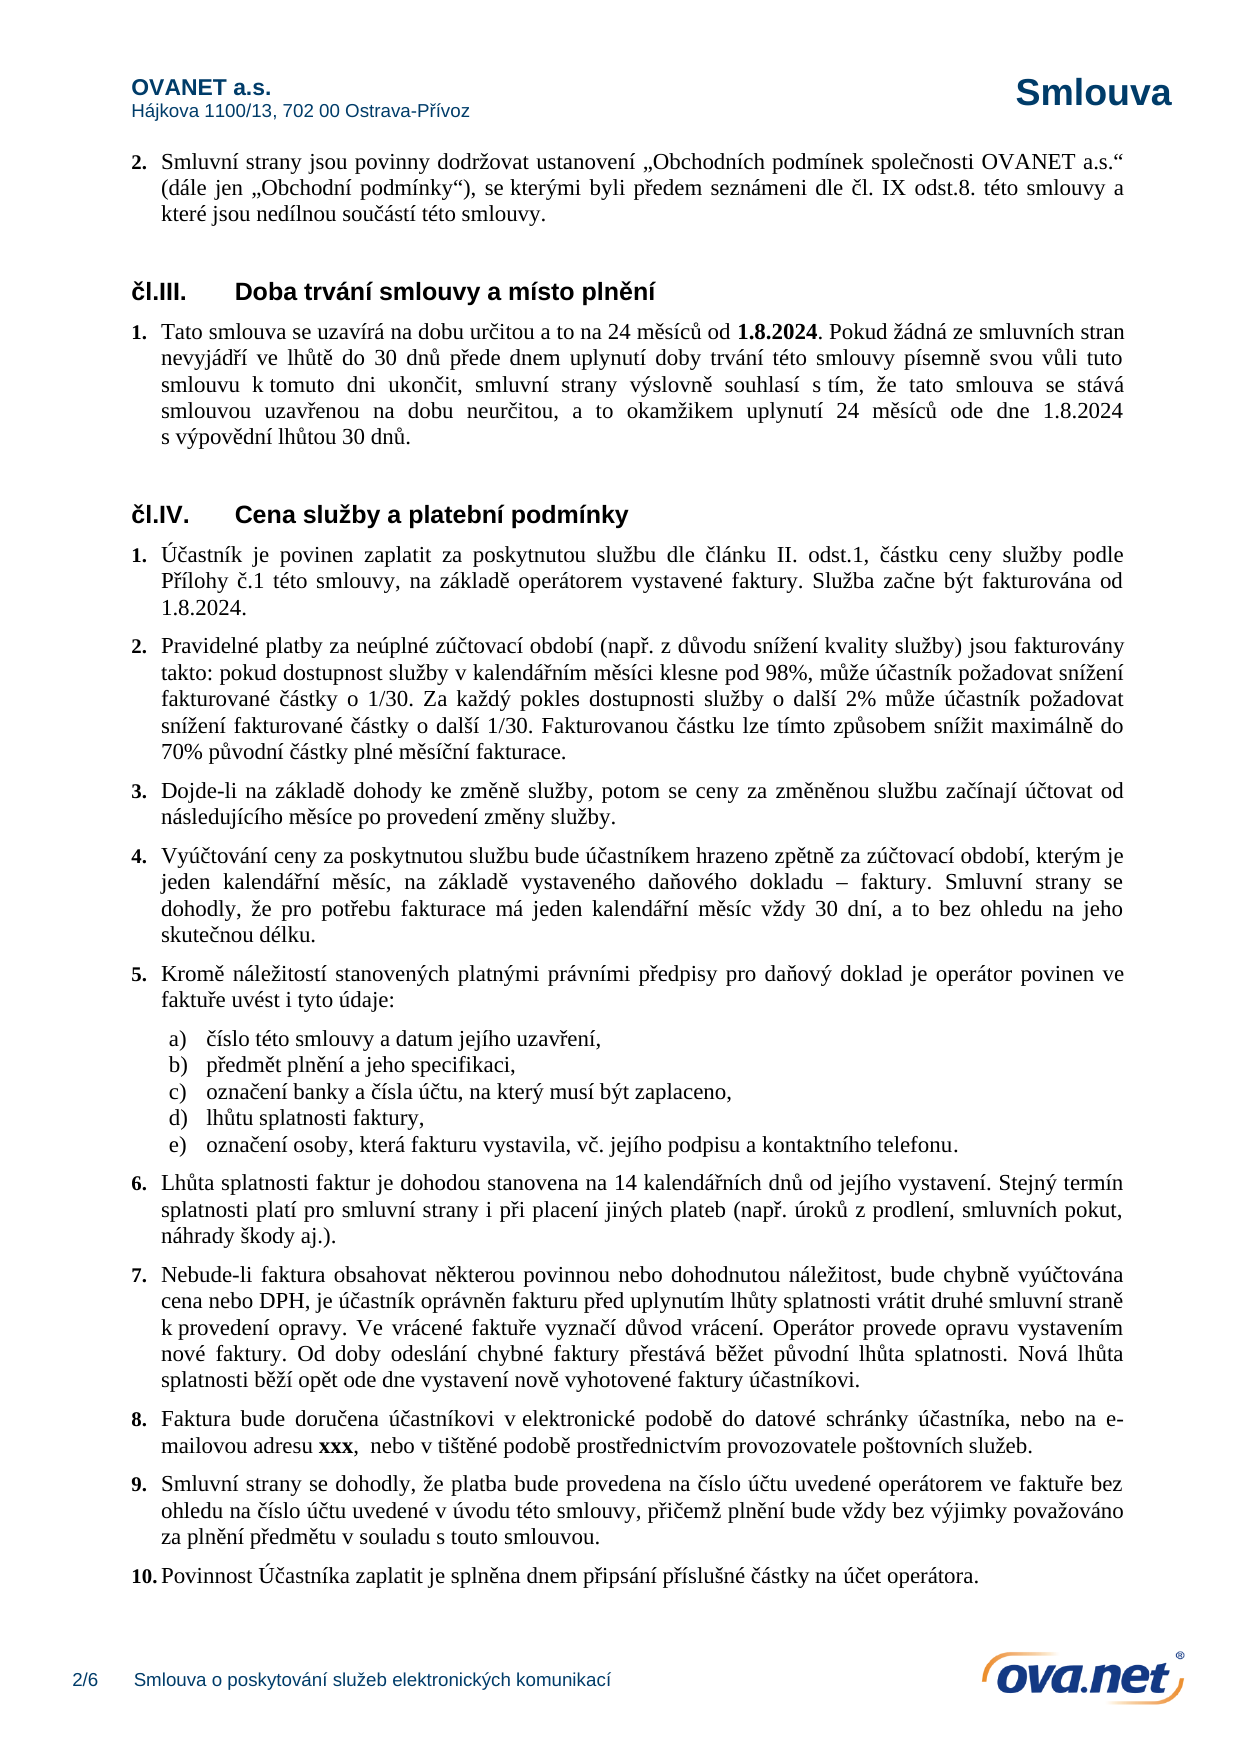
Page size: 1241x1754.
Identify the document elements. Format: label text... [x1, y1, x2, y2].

list Kromě náležitostí stanovených platnými právními předpisy pro daňový doklad je operátor povinen ve faktuře uvést i tyto údaje: [131, 960, 1125, 1013]
list Tato smlouva se uzavírá na dobu určitou a to na 24 měsíců od 1.8.2024. Pokud žádná ze smluvních stran nevyjádří ve lhůtě do 30 dnů přede dnem uplynutí doby trvání této smlouvy písemně svou vůli tuto smlouvu k tomuto dni ukončit, smluvní strany výslovně souhlasí s tím, že tato smlouva se stává smlouvou uzavřenou na dobu neurčitou, a to okamžikem uplynutí 24 měsíců ode dne 1.8.2024 s výpovědní lhůtou 30 dnů. [131, 318, 1125, 450]
list číslo této smlouvy a datum jejího uzavření, [169, 1025, 1125, 1052]
list označení osoby, která fakturu vystavila, vč. jejího podpisu a kontaktního telefonu. [169, 1131, 1125, 1157]
subtitle Doba trvání smlouvy a místo plnění [131, 277, 1125, 306]
list Vyúčtování ceny za poskytnutou službu bude účastníkem hrazeno zpětně za zúčtovací období, kterým je jeden kalendářní měsíc, na základě vystaveného daňového dokladu – faktury. Smluvní strany se dohodly, že pro potřebu fakturace má jeden kalendářní měsíc vždy 30 dní, a to bez ohledu na jeho skutečnou délku. [131, 842, 1125, 947]
list Faktura bude doručena účastníkovi v elektronické podobě do datové schránky účastníka, nebo na e-mailovou adresu xxx, nebo v tištěné podobě prostřednictvím provozovatele poštovních služeb. [131, 1405, 1125, 1458]
list Účastník je povinen zaplatit za poskytnutou službu dle článku II. odst.1, částku ceny služby podle Přílohy č.1 této smlouvy, na základě operátorem vystavené faktury. Služba začne být fakturována od 1.8.2024. [131, 541, 1125, 620]
subtitle Cena služby a platební podmínky [131, 500, 1125, 528]
list lhůtu splatnosti faktury, [169, 1104, 1125, 1131]
list předmět plnění a jeho specifikaci, [169, 1052, 1125, 1078]
picture [978, 1649, 1187, 1706]
list označení banky a čísla účtu, na který musí být zaplaceno, [169, 1078, 1125, 1104]
list Dojde-li na základě dohody ke změně služby, potom se ceny za změněnou službu začínají účtovat od následujícího měsíce po provedení změny služby. [131, 777, 1125, 829]
list Povinnost Účastníka zaplatit je splněna dnem připsání příslušné částky na účet operátora. [131, 1562, 1125, 1588]
list Smluvní strany jsou povinny dodržovat ustanovení „Obchodních podmínek společnosti OVANET a.s.“ (dále jen „Obchodní podmínky“), se kterými byli předem seznámeni dle čl. IX odst.8. této smlouvy a které jsou nedílnou součástí této smlouvy. [131, 148, 1125, 227]
list Lhůta splatnosti faktur je dohodou stanovena na 14 kalendářních dnů od jejího vystavení. Stejný termín splatnosti platí pro smluvní strany i při placení jiných plateb (např. úroků z prodlení, smluvních pokut, náhrady škody aj.). [131, 1169, 1125, 1248]
list Smluvní strany se dohodly, že platba bude provedena na číslo účtu uvedené operátorem ve faktuře bez ohledu na číslo účtu uvedené v úvodu této smlouvy, přičemž plnění bude vždy bez výjimky považováno za plnění předmětu v souladu s touto smlouvou. [131, 1471, 1125, 1549]
list Nebude-li faktura obsahovat některou povinnou nebo dohodnutou náležitost, bude chybně vyúčtována cena nebo DPH, je účastník oprávněn fakturu před uplynutím lhůty splatnosti vrátit druhé smluvní straně k provedení opravy. Ve vrácené faktuře vyznačí důvod vrácení. Operátor provede opravu vystavením nové faktury. Od doby odeslání chybné faktury přestává běžet původní lhůta splatnosti. Nová lhůta splatnosti běží opět ode dne vystavení nově vyhotovené faktury účastníkovi. [131, 1261, 1125, 1393]
list Pravidelné platby za neúplné zúčtovací období (např. z důvodu snížení kvality služby) jsou fakturovány takto: pokud dostupnost služby v kalendářním měsíci klesne pod 98%, může účastník požadovat snížení fakturované částky o 1/30. Za každý pokles dostupnosti služby o další 2% může účastník požadovat snížení fakturované částky o další 1/30. Fakturovanou částku lze tímto způsobem snížit maximálně do 70% původní částky plné měsíční fakturace. [131, 633, 1125, 764]
